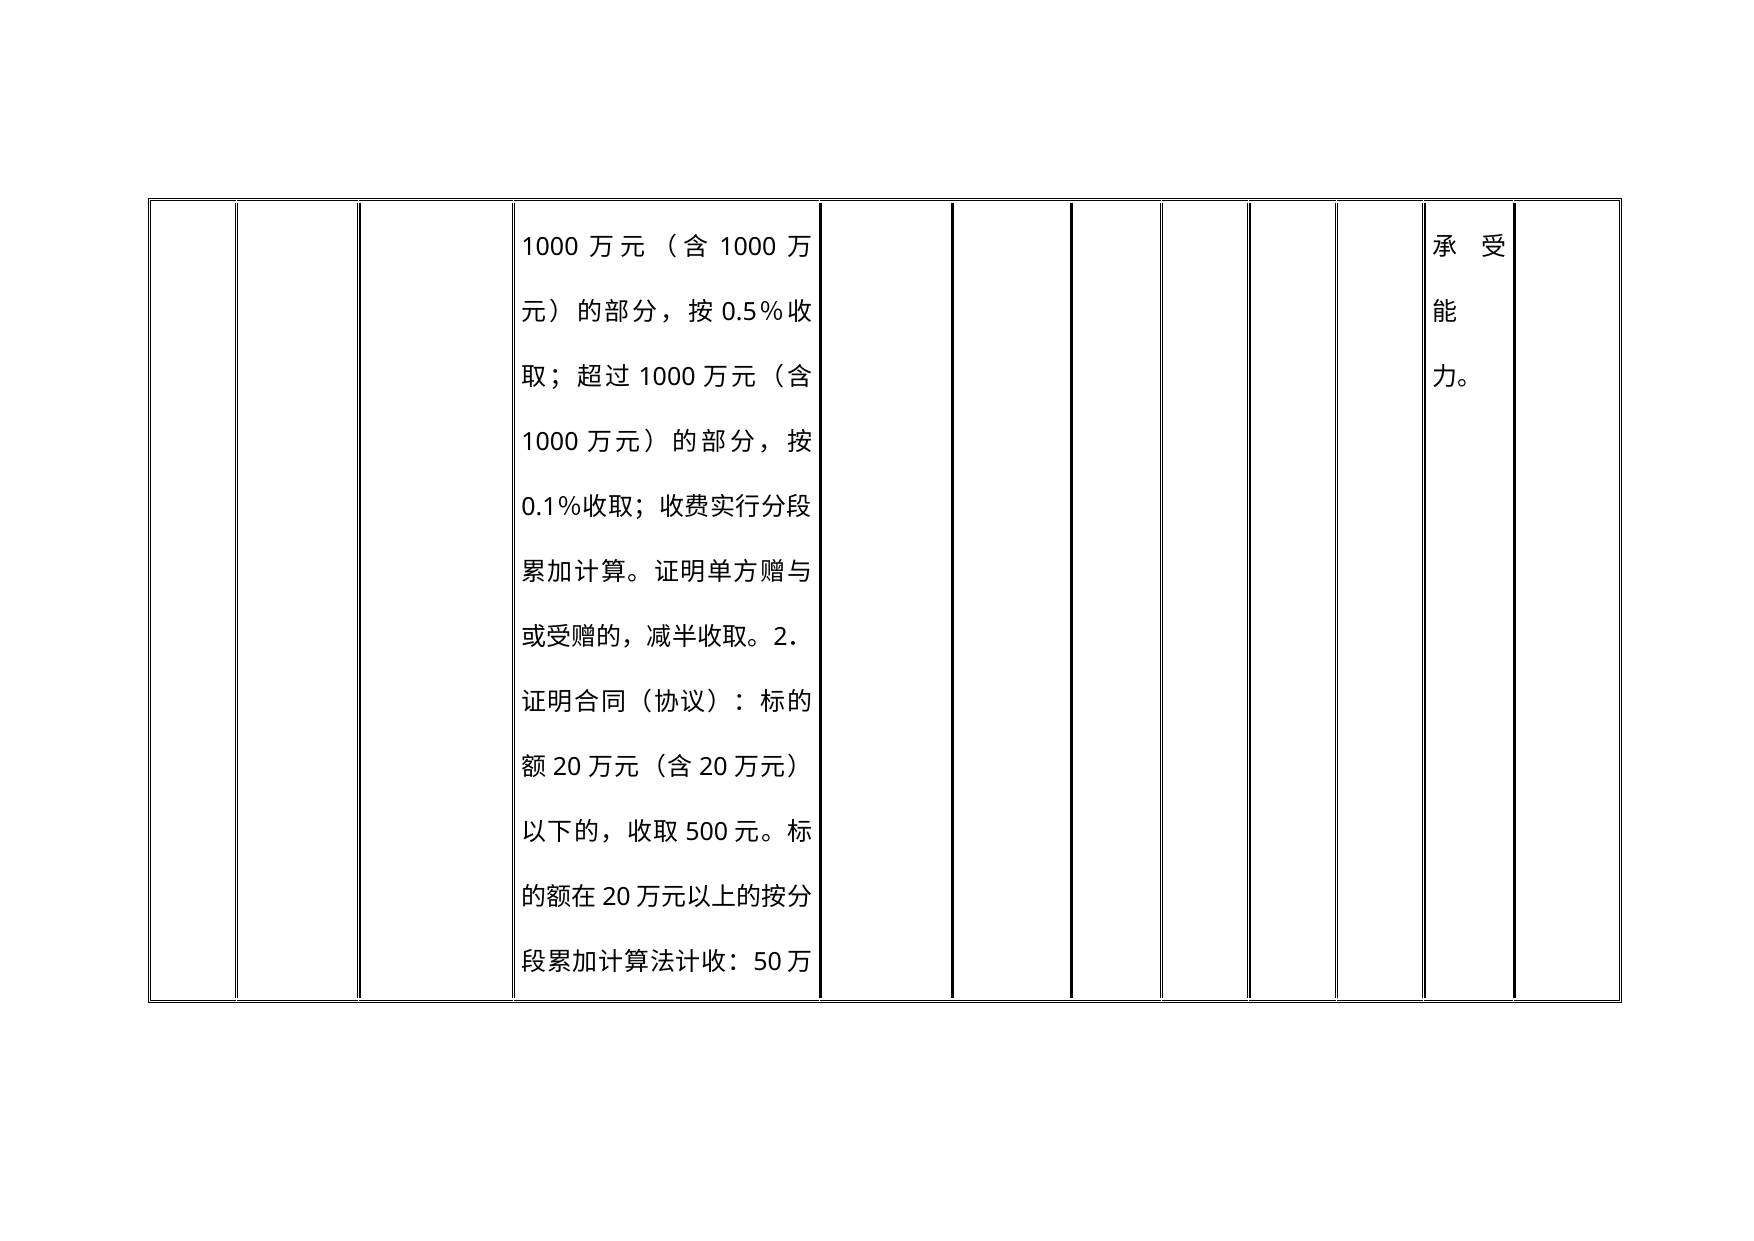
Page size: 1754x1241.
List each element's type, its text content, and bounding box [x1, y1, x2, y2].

table_cell 其他特定服务收费 [151, 201, 237, 999]
table_cell （二）证明法律事实类公证收费 [359, 201, 513, 999]
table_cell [1424, 199, 1514, 999]
table_cell 省价格主管部门会同省司法部门 [952, 201, 1071, 999]
table_cell 否 [1249, 201, 1336, 999]
table_cell [1514, 201, 1619, 999]
table_cell 是 [1161, 199, 1249, 999]
table_cell 八、公证服务收费 [237, 199, 359, 999]
table_cell 否 [1336, 199, 1424, 999]
table_cell 司法部门 [1071, 201, 1161, 999]
table_cell 晋发改收费发〔2019〕354号 [820, 201, 952, 999]
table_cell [514, 199, 820, 999]
